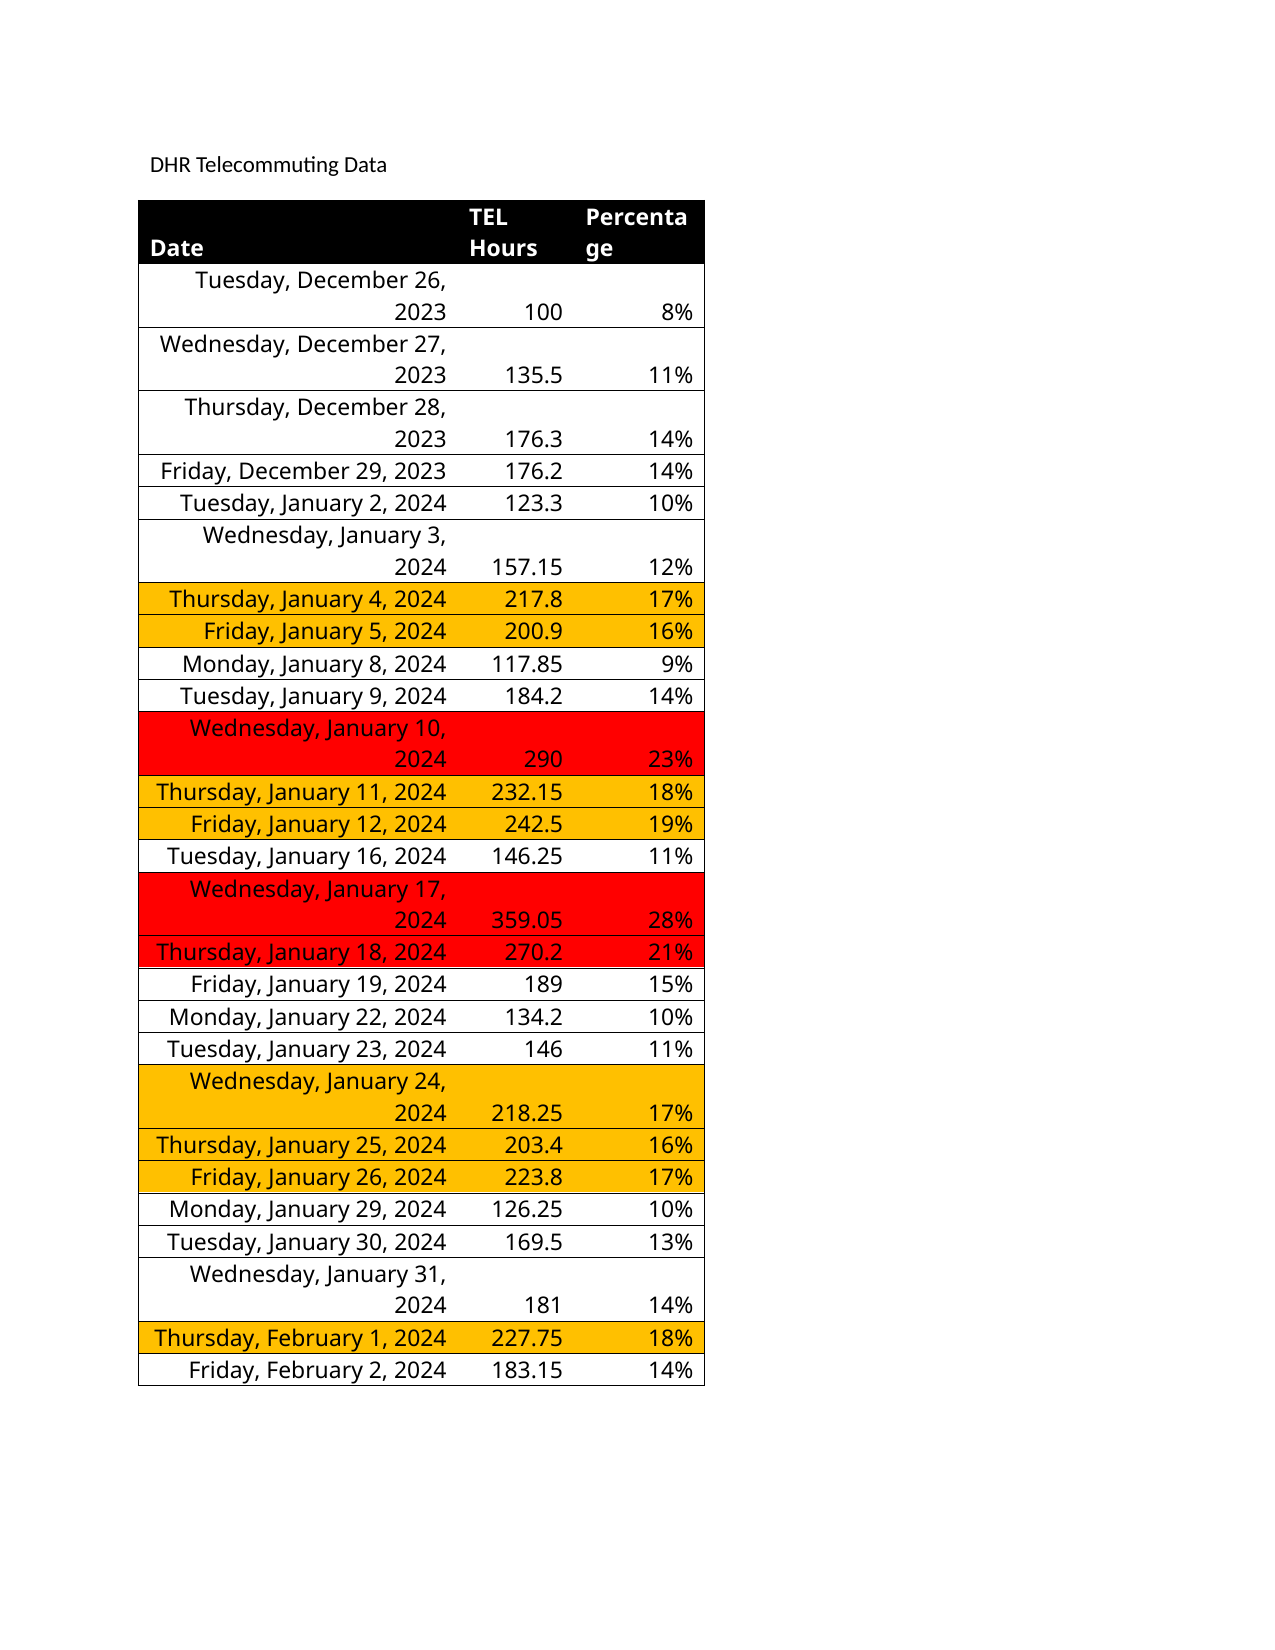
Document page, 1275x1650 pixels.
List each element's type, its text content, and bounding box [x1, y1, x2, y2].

table_cell Thursday, December 28, 2023 [139, 391, 458, 454]
table_cell 189 [458, 969, 574, 1000]
table_cell 13% [574, 1226, 704, 1257]
table_cell 19% [574, 808, 704, 839]
table_cell Tuesday, December 26, 2023 [139, 264, 458, 327]
table_cell 16% [574, 1129, 704, 1160]
table_cell Monday, January 8, 2024 [139, 648, 458, 679]
table_cell Tuesday, January 30, 2024 [139, 1226, 458, 1257]
table_cell Wednesday, January 24, 2024 [139, 1065, 458, 1128]
table_cell 17% [574, 1161, 704, 1192]
table_cell 12% [574, 520, 704, 582]
table_cell 11% [574, 1033, 704, 1064]
table_cell Friday, January 26, 2024 [139, 1161, 458, 1192]
table_cell Wednesday, January 3, 2024 [139, 520, 458, 582]
table_cell 176.2 [458, 455, 574, 486]
table_cell Wednesday, December 27, 2023 [139, 328, 458, 390]
table_cell 135.5 [458, 328, 574, 390]
table_header Date [139, 201, 458, 263]
table_cell 17% [574, 1065, 704, 1128]
table_cell 23% [574, 712, 704, 775]
table_cell Friday, January 5, 2024 [139, 615, 458, 647]
table_cell 184.2 [458, 680, 574, 711]
table_cell 242.5 [458, 808, 574, 839]
table_cell 126.25 [458, 1194, 574, 1225]
table_cell 17% [574, 583, 704, 614]
table_cell Wednesday, January 31, 2024 [139, 1258, 458, 1321]
table_cell 28% [574, 873, 704, 935]
table_cell 10% [574, 487, 704, 518]
table_cell 14% [574, 680, 704, 711]
table_cell Thursday, January 11, 2024 [139, 776, 458, 807]
table_cell 8% [574, 264, 704, 327]
table_cell 227.75 [458, 1322, 574, 1353]
table_cell Tuesday, January 2, 2024 [139, 487, 458, 518]
table_cell 21% [574, 936, 704, 967]
table_cell Monday, January 29, 2024 [139, 1194, 458, 1225]
table_cell Thursday, January 18, 2024 [139, 936, 458, 967]
table_cell Thursday, February 1, 2024 [139, 1322, 458, 1353]
table_cell 146 [458, 1033, 574, 1064]
table_cell 14% [574, 391, 704, 454]
table_cell 15% [574, 969, 704, 1000]
table_cell 181 [458, 1258, 574, 1321]
table_cell Monday, January 22, 2024 [139, 1001, 458, 1032]
table_cell 14% [574, 1258, 704, 1321]
table_cell 11% [574, 840, 704, 872]
table_cell Thursday, January 25, 2024 [139, 1129, 458, 1160]
table_cell 270.2 [458, 936, 574, 967]
table_cell 203.4 [458, 1129, 574, 1160]
table_cell 16% [574, 615, 704, 647]
table_cell 169.5 [458, 1226, 574, 1257]
table_cell 223.8 [458, 1161, 574, 1192]
text DHR Telecommuting Data [150, 150, 1125, 178]
table_cell 9% [574, 648, 704, 679]
table_cell 200.9 [458, 615, 574, 647]
table_cell Wednesday, January 10, 2024 [139, 712, 458, 775]
table_cell 290 [458, 712, 574, 775]
table_cell Friday, February 2, 2024 [139, 1354, 458, 1385]
table_cell 146.25 [458, 840, 574, 872]
table_cell 123.3 [458, 487, 574, 518]
table_cell 18% [574, 776, 704, 807]
table_cell 11% [574, 328, 704, 390]
table_cell 157.15 [458, 520, 574, 582]
table_header TEL Hours [458, 201, 574, 263]
table_cell Friday, January 12, 2024 [139, 808, 458, 839]
table_cell Tuesday, January 16, 2024 [139, 840, 458, 872]
table_cell 183.15 [458, 1354, 574, 1385]
table_header Percentage [574, 201, 704, 263]
table_cell Wednesday, January 17, 2024 [139, 873, 458, 935]
table_cell 100 [458, 264, 574, 327]
table_cell 232.15 [458, 776, 574, 807]
table_cell 359.05 [458, 873, 574, 935]
table_cell Tuesday, January 23, 2024 [139, 1033, 458, 1064]
table_cell Friday, January 19, 2024 [139, 969, 458, 1000]
table_cell 218.25 [458, 1065, 574, 1128]
table_cell Tuesday, January 9, 2024 [139, 680, 458, 711]
table_cell 14% [574, 455, 704, 486]
table_cell 117.85 [458, 648, 574, 679]
table_cell 10% [574, 1194, 704, 1225]
table_cell 10% [574, 1001, 704, 1032]
table_cell 14% [574, 1354, 704, 1385]
table_cell 217.8 [458, 583, 574, 614]
table_cell 176.3 [458, 391, 574, 454]
table_cell Thursday, January 4, 2024 [139, 583, 458, 614]
table_cell 18% [574, 1322, 704, 1353]
table_cell 134.2 [458, 1001, 574, 1032]
table_cell Friday, December 29, 2023 [139, 455, 458, 486]
